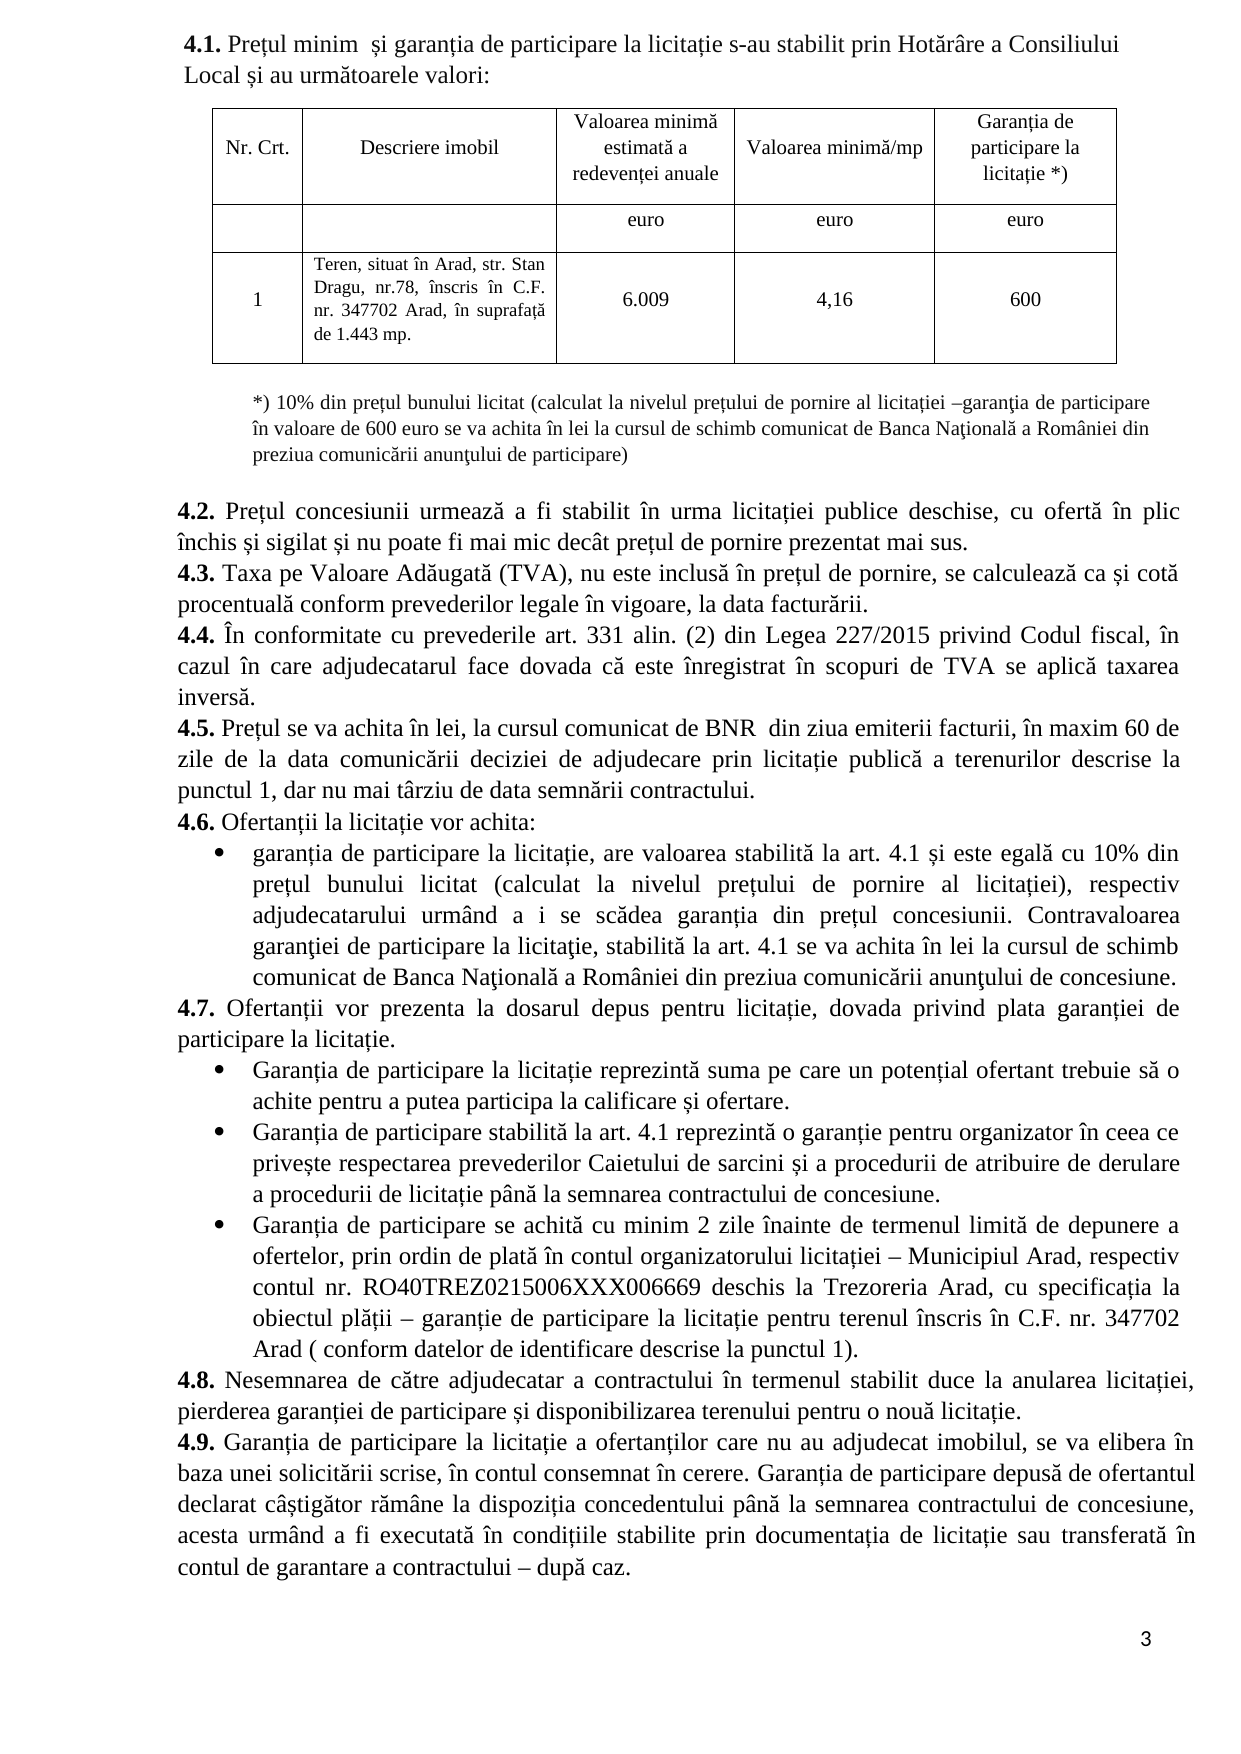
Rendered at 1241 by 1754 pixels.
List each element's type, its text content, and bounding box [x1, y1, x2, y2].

list 4.8. Nesemnarea de către adjudecatar a contractului în termenul stabilit duce la anularea licitației, pierderea garanției de participare și disponibilizarea terenului pentru o nouă licitație. [177, 1365, 1196, 1425]
table_header Garanția de participare la licitație *) [935, 109, 1116, 204]
list 4.2. Prețul concesiunii urmează a fi stabilit în urma licitației publice deschise, cu ofertă în plic închis și sigilat și nu poate fi mai mic decât prețul de pornire prezentat mai sus. [177, 496, 1181, 556]
list Garanția de participare se achită cu minim 2 zile înainte de termenul limită de depunere a ofertelor, prin ordin de plată în contul organizatorului licitației – Municipiul Arad, respectiv contul nr. RO40TREZ0215006XXX006669 deschis la Trezoreria Arad, cu specificația la obiectul plății – garanție de participare la licitație pentru terenul înscris în C.F. nr. 347702 Arad ( conform datelor de identificare descrise la punctul 1). [215, 1210, 1181, 1363]
table_header Valoarea minimă/mp [735, 109, 934, 204]
table_header Nr. Crt. [213, 109, 302, 204]
list garanția de participare la licitație, are valoarea stabilită la art. 4.1 și este egală cu 10% din prețul bunului licitat (calculat la nivelul prețului de pornire al licitației), respectiv adjudecatarului urmând a i se scădea garanția din prețul concesiunii. Contravaloarea garanţiei de participare la licitaţie, stabilită la art. 4.1 se va achita în lei la cursul de schimb comunicat de Banca Naţională a României din preziua comunicării anunţului de concesiune. [215, 838, 1181, 991]
list 4.6. Ofertanții la licitație vor achita: [177, 807, 1181, 835]
table_cell 6.009 [557, 253, 734, 363]
table_header Valoarea minimă estimată a redevenței anuale [557, 109, 734, 204]
table_cell euro [935, 205, 1116, 252]
table_cell euro [557, 205, 734, 252]
table_cell euro [735, 205, 934, 252]
text 4.1. Prețul minim și garanția de participare la licitație s-au stabilit prin Hotărâre a Consiliului Local și au următoarele valori: [183, 29, 1181, 89]
text *) 10% din prețul bunului licitat (calculat la nivelul prețului de pornire al licitației –garanţia de participare în valoare de 600 euro se va achita în lei la cursul de schimb comunicat de Banca Naţională a României din preziua comunicării anunţului de participare) [252, 390, 1152, 466]
table_cell 600 [935, 253, 1116, 363]
table_header Descriere imobil [303, 109, 556, 204]
list Garanția de participare stabilită la art. 4.1 reprezintă o garanție pentru organizator în ceea ce privește respectarea prevederilor Caietului de sarcini și a procedurii de atribuire de derulare a procedurii de licitație până la semnarea contractului de concesiune. [215, 1117, 1181, 1208]
list 4.9. Garanția de participare la licitație a ofertanților care nu au adjudecat imobilul, se va elibera în baza unei solicitării scrise, în contul consemnat în cerere. Garanția de participare depusă de ofertantul declarat câștigător rămâne la dispoziția concedentului până la semnarea contractului de concesiune, acesta urmând a fi executată în condițiile stabilite prin documentația de licitație sau transferată în contul de garantare a contractului – după caz. [177, 1427, 1196, 1580]
table_cell [303, 205, 556, 252]
table_cell 4,16 [735, 253, 934, 363]
list 4.5. Prețul se va achita în lei, la cursul comunicat de BNR din ziua emiterii facturii, în maxim 60 de zile de la data comunicării deciziei de adjudecare prin licitație publică a terenurilor descrise la punctul 1, dar nu mai târziu de data semnării contractului. [177, 713, 1181, 804]
list Garanția de participare la licitație reprezintă suma pe care un potențial ofertant trebuie să o achite pentru a putea participa la calificare și ofertare. [215, 1055, 1181, 1115]
list 4.7. Ofertanții vor prezenta la dosarul depus pentru licitație, dovada privind plata garanției de participare la licitație. [177, 993, 1181, 1053]
table_cell 1 [213, 253, 302, 363]
table_cell Teren, situat în Arad, str. Stan Dragu, nr.78, înscris în C.F. nr. 347702 Arad, în suprafață de 1.443 mp. [303, 253, 556, 363]
list 4.3. Taxa pe Valoare Adăugată (TVA), nu este inclusă în prețul de pornire, se calculează ca și cotă procentuală conform prevederilor legale în vigoare, la data facturării. [177, 558, 1181, 618]
table_cell [213, 205, 302, 252]
list 4.4. În conformitate cu prevederile art. 331 alin. (2) din Legea 227/2015 privind Codul fiscal, în cazul în care adjudecatarul face dovada că este înregistrat în scopuri de TVA se aplică taxarea inversă. [177, 620, 1181, 711]
